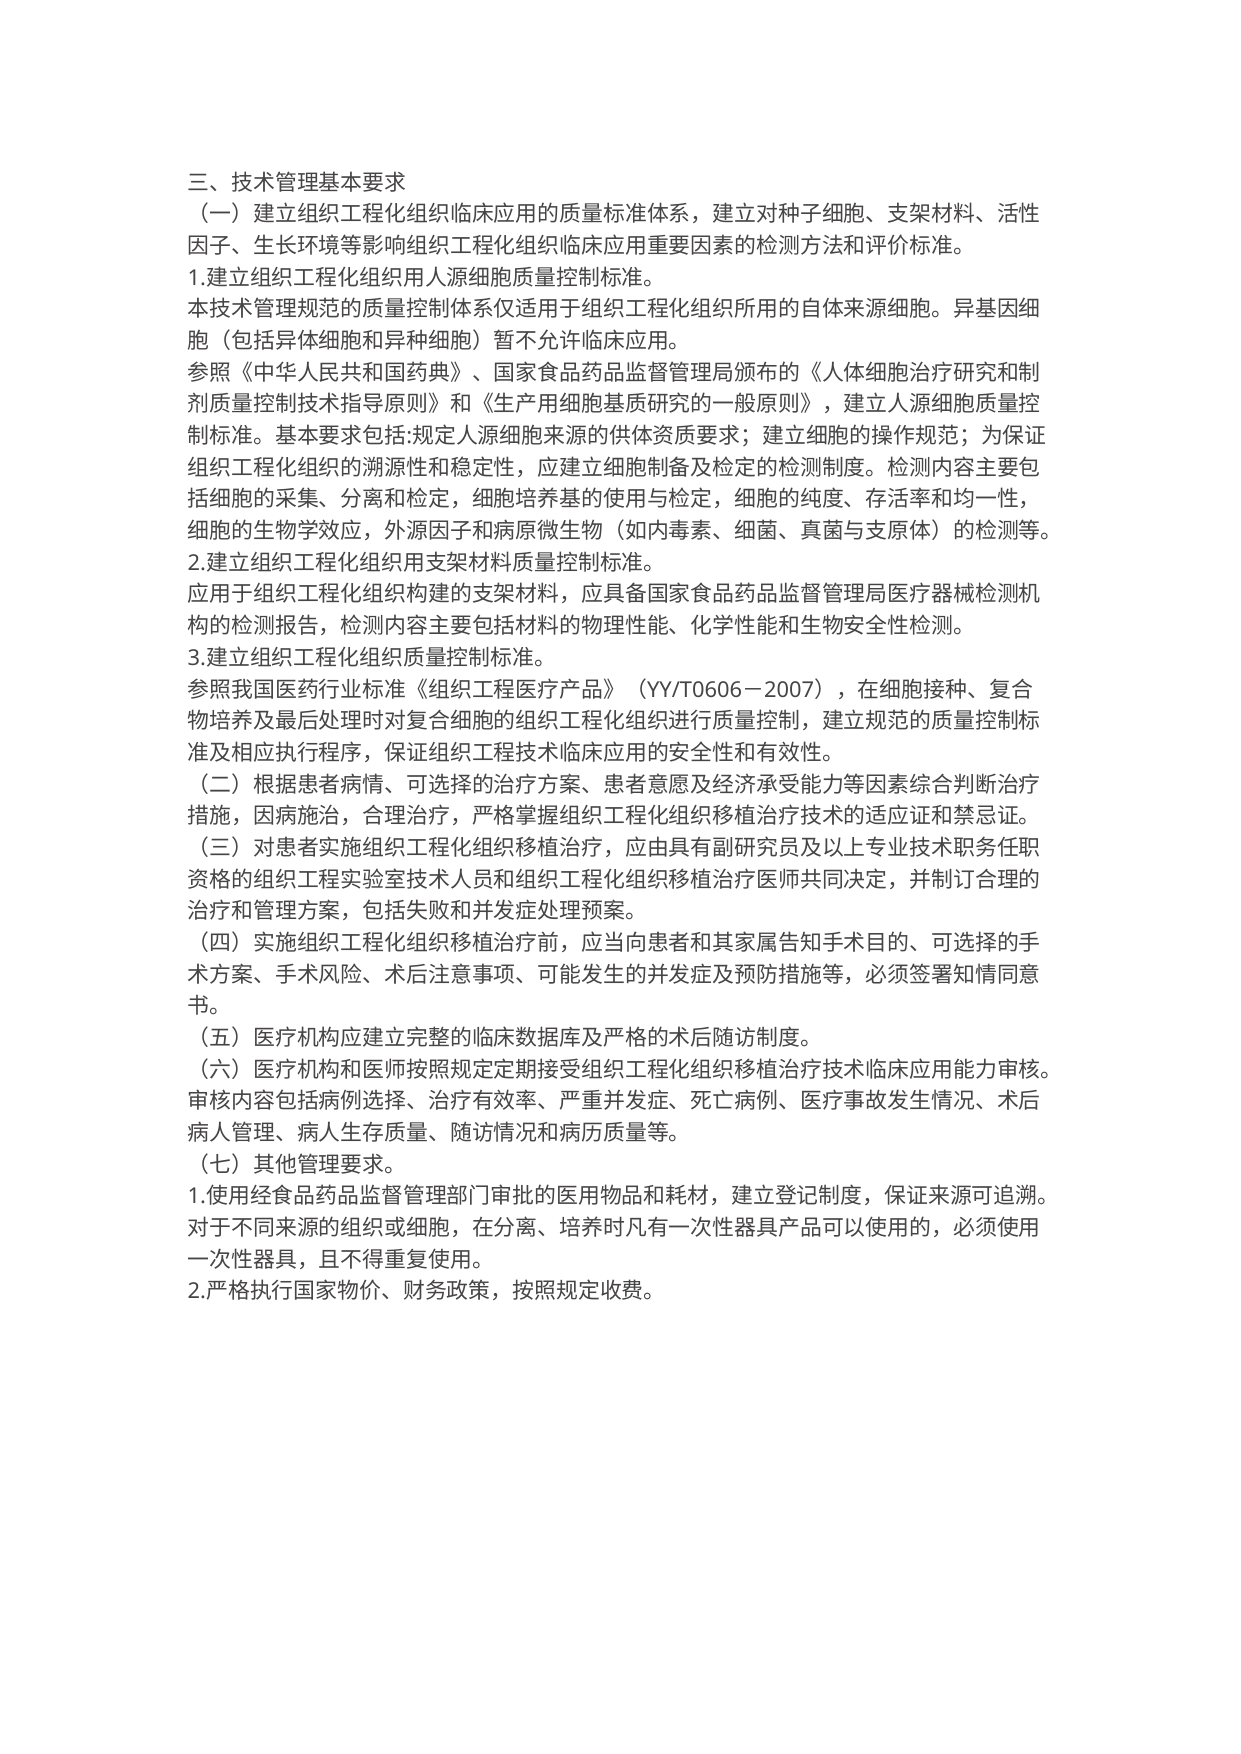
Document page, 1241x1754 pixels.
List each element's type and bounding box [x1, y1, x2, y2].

text [187, 164, 1053, 1305]
